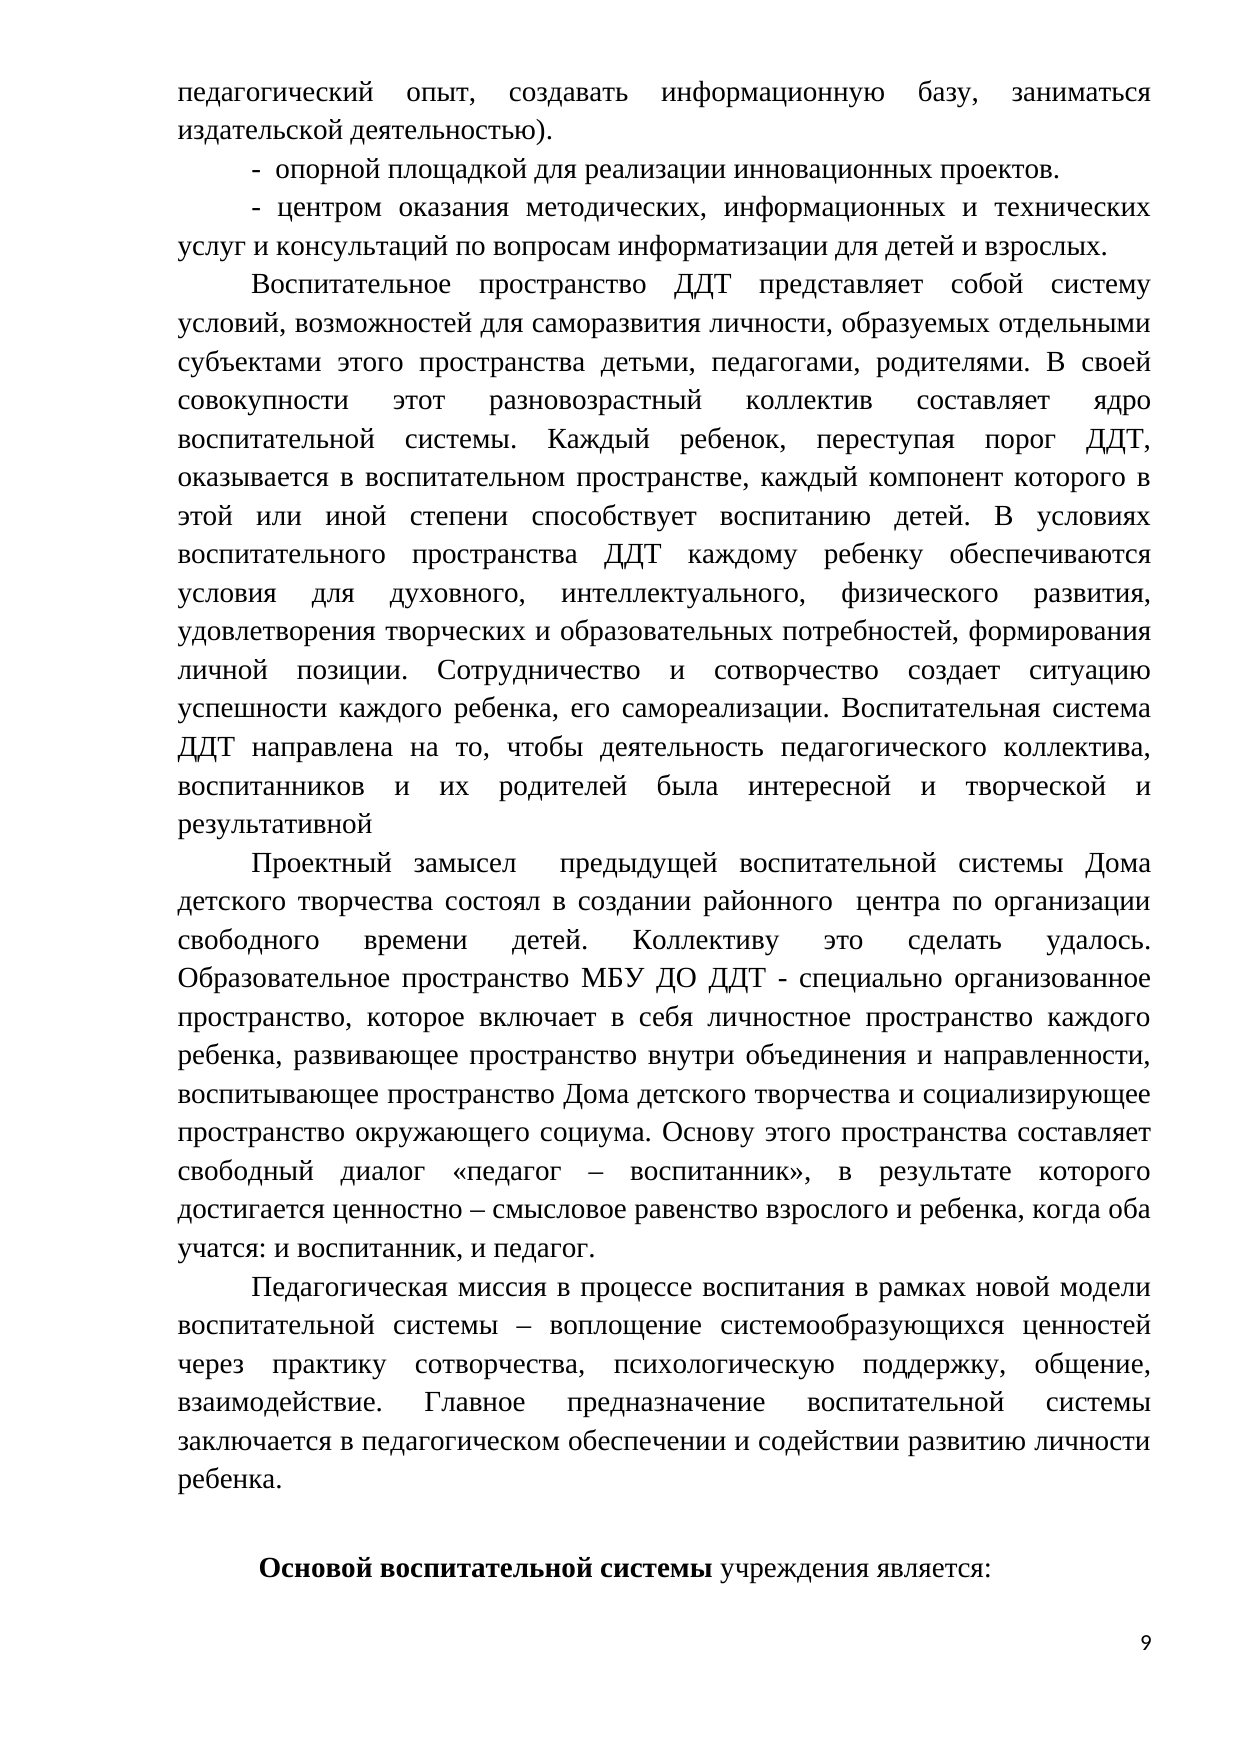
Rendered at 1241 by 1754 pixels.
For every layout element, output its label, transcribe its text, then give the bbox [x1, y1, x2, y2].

text Педагогическая миссия в процессе воспитания в рамках новой модели воспитательной системы – воплощение системообразующихся ценностей через практику сотворчества, психологическую поддержку, общение, взаимодействие. Главное предназначение воспитательной системы заключается в педагогическом обеспечении и содействии развитию личности ребенка. [177, 1269, 1152, 1495]
text - опорной площадкой для реализации инновационных проектов. [177, 151, 1152, 184]
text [177, 74, 1152, 146]
text Воспитательное пространство ДДТ представляет собой систему условий, возможностей для саморазвития личности, образуемых отдельными субъектами этого пространства детьми, педагогами, родителями. В своей совокупности этот разновозрастный коллектив составляет ядро воспитательной системы. Каждый ребенок, переступая порог ДДТ, оказывается в воспитательном пространстве, каждый компонент которого в этой или иной степени способствует воспитанию детей. В условиях воспитательного пространства ДДТ каждому ребенку обеспечиваются условия для духовного, интеллектуального, физического развития, удовлетворения творческих и образовательных потребностей, формирования личной позиции. Сотрудничество и сотворчество создает ситуацию успешности каждого ребенка, его самореализации. Воспитательная система ДДТ направлена на то, чтобы деятельность педагогического коллектива, воспитанников и их родителей была интересной и творческой и результативной [177, 267, 1152, 840]
text Проектный замысел предыдущей воспитательной системы Дома детского творчества состоял в создании районного центра по организации свободного времени детей. Коллективу это сделать удалось. Образовательное пространство МБУ ДО ДДТ - специально организованное пространство, которое включает в себя личностное пространство каждого ребенка, развивающее пространство внутри объединения и направленности, воспитывающее пространство Дома детского творчества и социализирующее пространство окружающего социума. Основу этого пространства составляет свободный диалог «педагог – воспитанник», в результате которого достигается ценностно – смысловое равенство взрослого и ребенка, когда оба учатся: и воспитанник, и педагог. [177, 845, 1152, 1264]
text - центром оказания методических, информационных и технических услуг и консультаций по вопросам информатизации для детей и взрослых. [177, 189, 1152, 262]
text Основой воспитательной системы учреждения является: [177, 1550, 1152, 1584]
